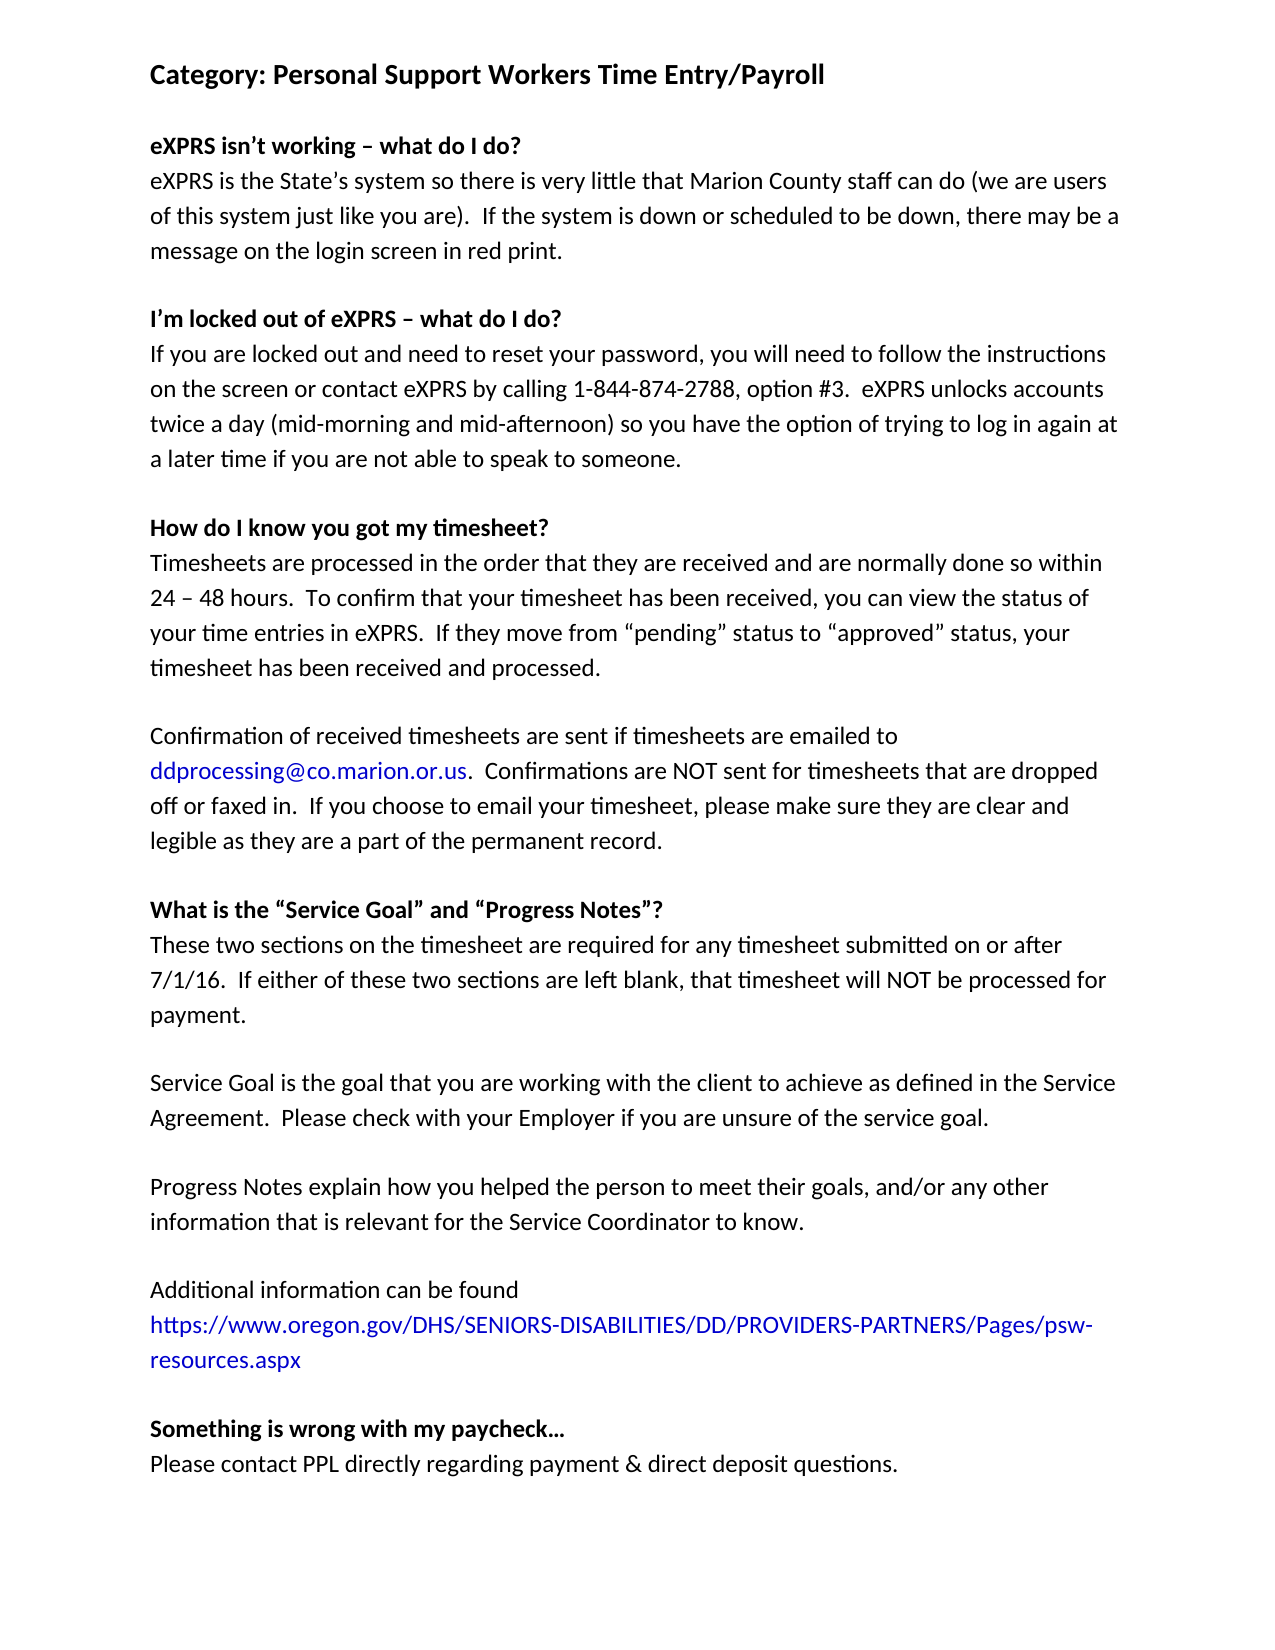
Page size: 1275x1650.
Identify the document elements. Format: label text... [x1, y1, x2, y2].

text eXPRS is the State’s system so there is very little that Marion County staff can do (we are users of this system just like you are). If the system is down or scheduled to be down, there may be a message on the login screen in red print. [150, 160, 1125, 265]
text Category: Personal Support Workers Time Entry/Payroll [150, 56, 1125, 92]
text Service Goal is the goal that you are working with the client to achieve as defined in the Service Agreement. Please check with your Employer if you are unsure of the service goal. [150, 1063, 1125, 1133]
text Confirmation of received timesheets are sent if timesheets are emailed to ddprocessing@co.marion.or.us. Confirmations are NOT sent for timesheets that are dropped off or faxed in. If you choose to email your timesheet, please make sure they are clear and legible as they are a part of the permanent record. [150, 716, 1125, 856]
text Progress Notes explain how you helped the person to meet their goals, and/or any other information that is relevant for the Service Coordinator to know. [150, 1167, 1125, 1237]
text Please contact PPL directly regarding payment & direct deposit questions. [150, 1444, 1125, 1479]
text eXPRS isn’t working – what do I do? [150, 125, 1125, 160]
text I’m locked out of eXPRS – what do I do? [150, 299, 1125, 334]
text Timesheets are processed in the order that they are received and are normally done so within 24 – 48 hours. To confirm that your timesheet has been received, you can view the status of your time entries in eXPRS. If they move from “pending” status to “approved” status, your timesheet has been received and processed. [150, 542, 1125, 682]
text Additional information can be found https://www.oregon.gov/DHS/SENIORS-DISABILITIES/DD/PROVIDERS-PARTNERS/Pages/psw-resources.aspx [150, 1270, 1125, 1375]
text What is the “Service Goal” and “Progress Notes”? [150, 889, 1125, 924]
text Something is wrong with my paycheck… [150, 1409, 1125, 1444]
text How do I know you got my timesheet? [150, 507, 1125, 542]
text If you are locked out and need to reset your password, you will need to follow the instructions on the screen or contact eXPRS by calling 1-844-874-2788, option #3. eXPRS unlocks accounts twice a day (mid-morning and mid-afternoon) so you have the option of trying to log in again at a later time if you are not able to speak to someone. [150, 334, 1125, 474]
text These two sections on the timesheet are required for any timesheet submitted on or after 7/1/16. If either of these two sections are left blank, that timesheet will NOT be processed for payment. [150, 924, 1125, 1029]
